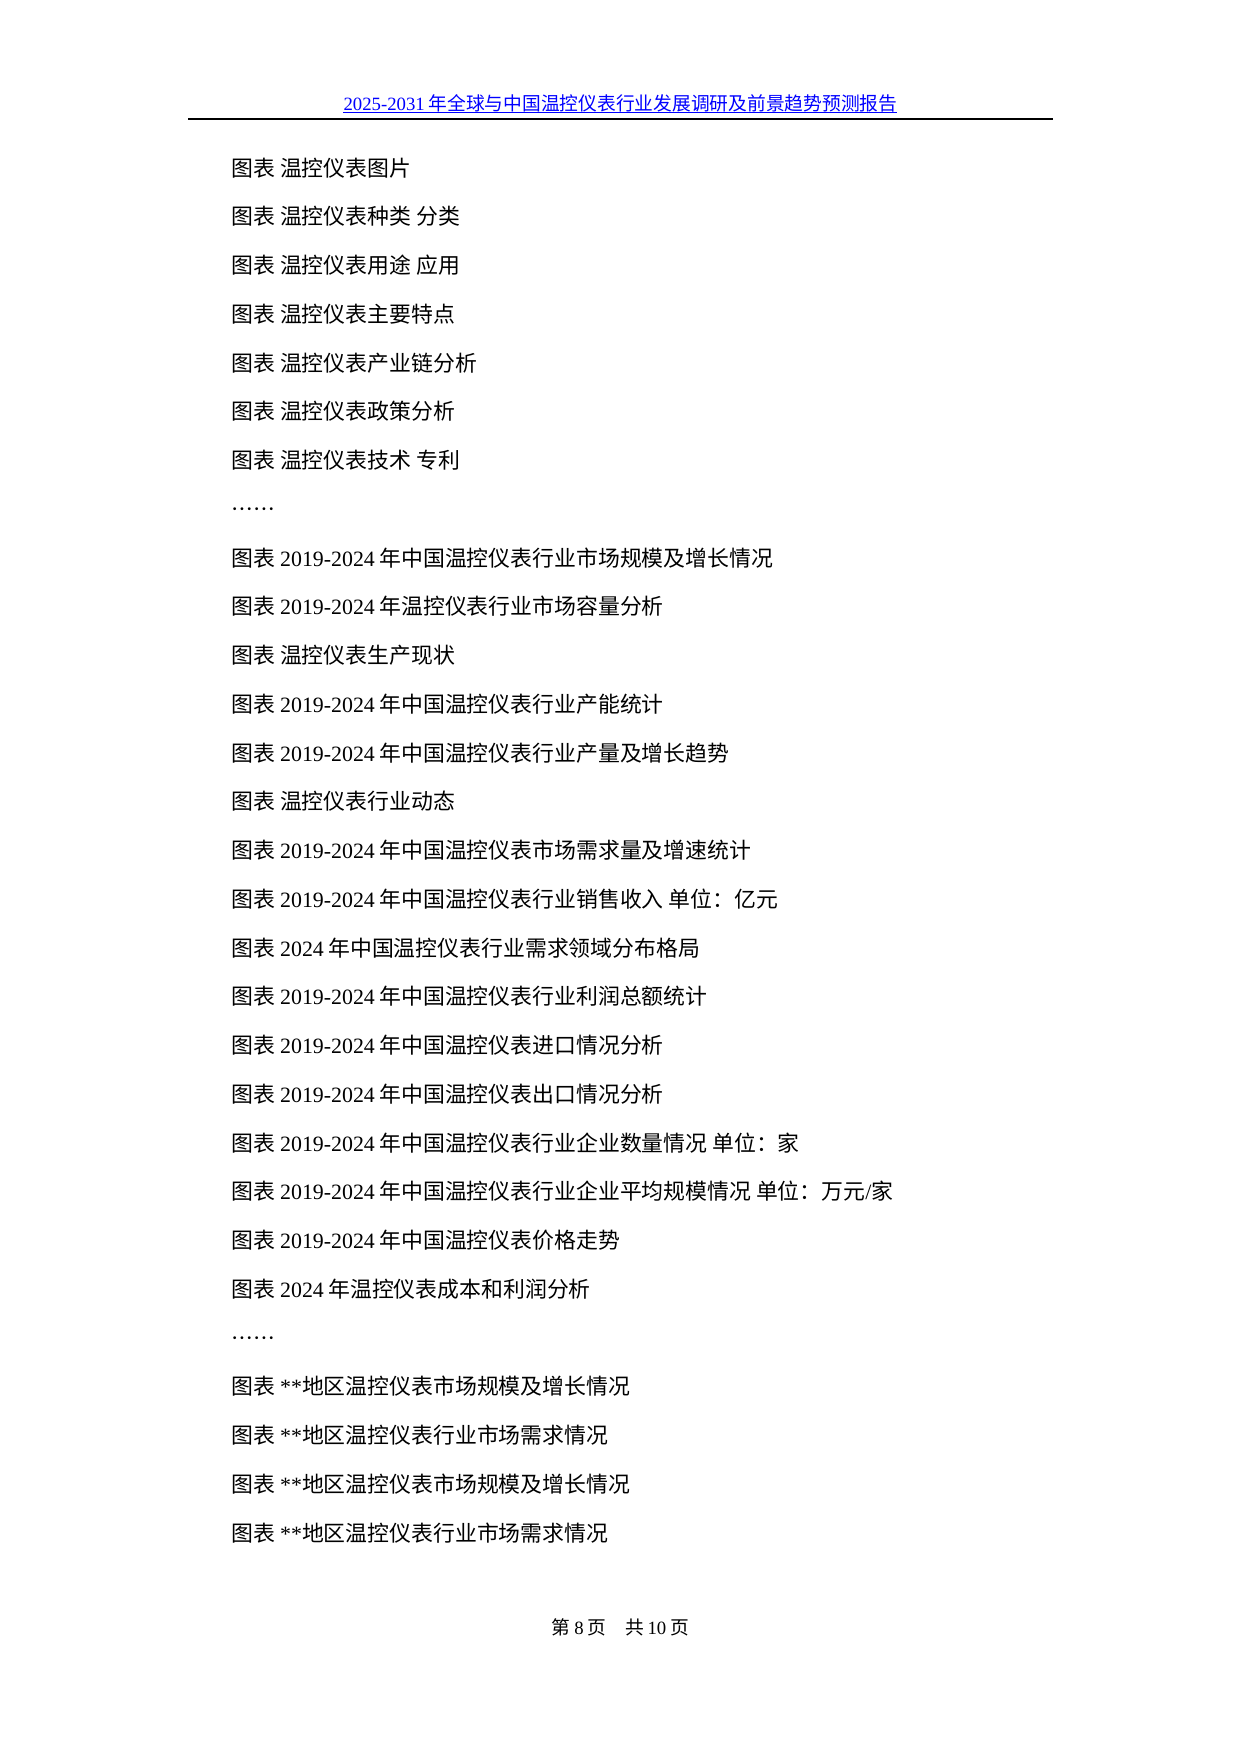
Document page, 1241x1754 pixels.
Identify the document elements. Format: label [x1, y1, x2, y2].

text [187, 150, 1053, 1548]
